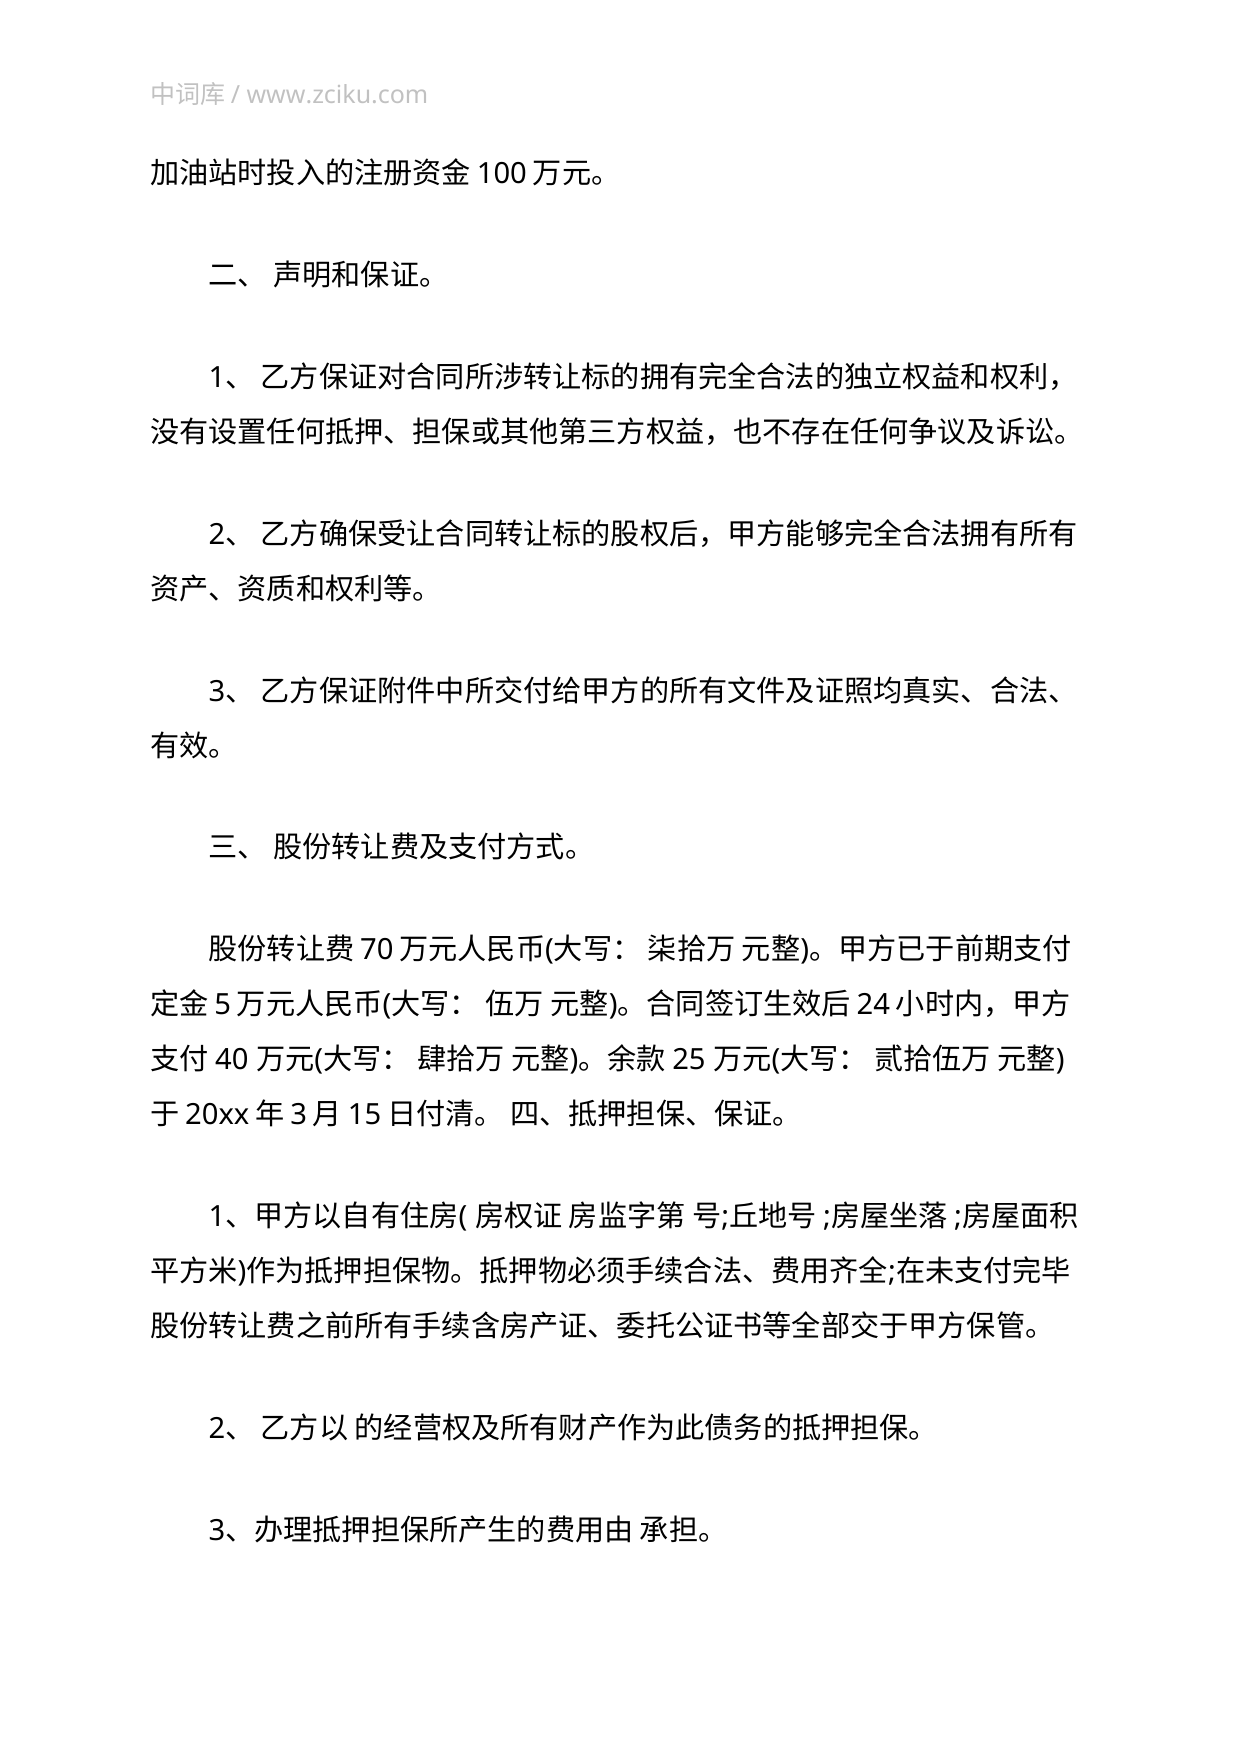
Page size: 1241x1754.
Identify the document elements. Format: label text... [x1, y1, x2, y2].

text 3、办理抵押担保所产生的费用由 承担。 [150, 1507, 1090, 1549]
text 3、 乙方保证附件中所交付给甲方的所有文件及证照均真实、合法、有效。 [150, 667, 1090, 764]
text 股份转让费70万元人民币(大写： 柒拾万 元整)。甲方已于前期支付定金5万元人民币(大写： 伍万 元整)。合同签订生效后24小时内，甲方支付 40 万元(大写： 肆拾万 元整)。余款 25 万元(大写： 贰拾伍万 元整)于20xx年3月15日付清。 四、抵押担保、保证。 [150, 926, 1090, 1133]
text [150, 150, 1090, 192]
text 1、甲方以自有住房( 房权证 房监字第 号;丘地号 ;房屋坐落 ;房屋面积 平方米)作为抵押担保物。抵押物必须手续合法、费用齐全;在未支付完毕股份转让费之前所有手续含房产证、委托公证书等全部交于甲方保管。 [150, 1193, 1090, 1345]
text 二、 声明和保证。 [150, 252, 1090, 294]
text 2、 乙方确保受让合同转让标的股权后，甲方能够完全合法拥有所有资产、资质和权利等。 [150, 511, 1090, 608]
text 2、 乙方以 的经营权及所有财产作为此债务的抵押担保。 [150, 1404, 1090, 1447]
text 1、 乙方保证对合同所涉转让标的拥有完全合法的独立权益和权利，没有设置任何抵押、担保或其他第三方权益，也不存在任何争议及诉讼。 [150, 354, 1090, 451]
text 三、 股份转让费及支付方式。 [150, 824, 1090, 866]
